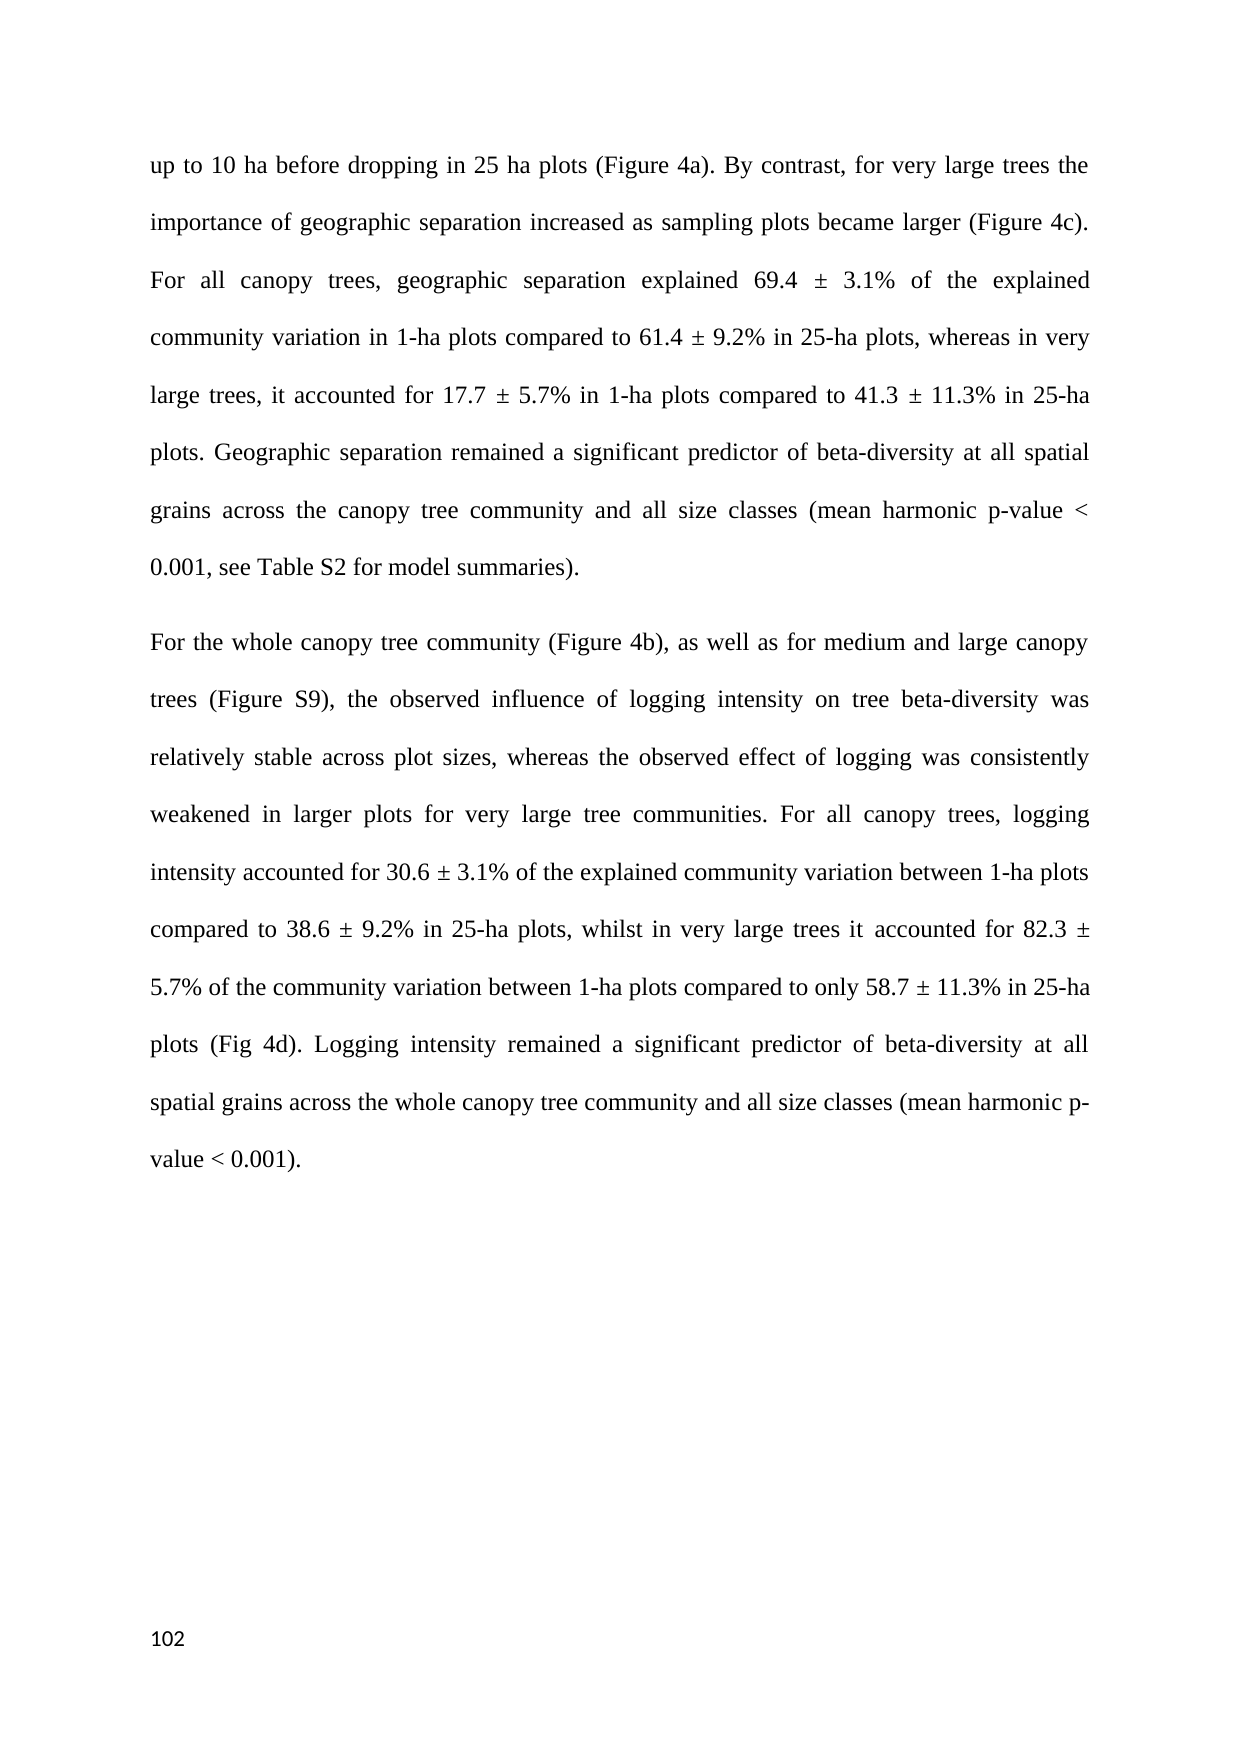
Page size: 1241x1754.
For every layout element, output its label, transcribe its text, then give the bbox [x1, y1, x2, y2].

text For the whole canopy tree community (Figure 4b), as well as for medium and large canopy trees (Figure S9), the observed influence of logging intensity on tree beta-diversity was relatively stable across plot sizes, whereas the observed effect of logging was consistently weakened in larger plots for very large tree communities. For all canopy trees, logging intensity accounted for 30.6 ± 3.1% of the explained community variation between 1-ha plots compared to 38.6 ± 9.2% in 25-ha plots, whilst in very large trees it accounted for 82.3 ± 5.7% of the community variation between 1-ha plots compared to only 58.7 ± 11.3% in 25-ha plots (Fig 4d). Logging intensity remained a significant predictor of beta-diversity at all spatial grains across the whole canopy tree community and all size classes (mean harmonic p-value < 0.001). [150, 627, 1090, 1173]
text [150, 150, 1090, 581]
